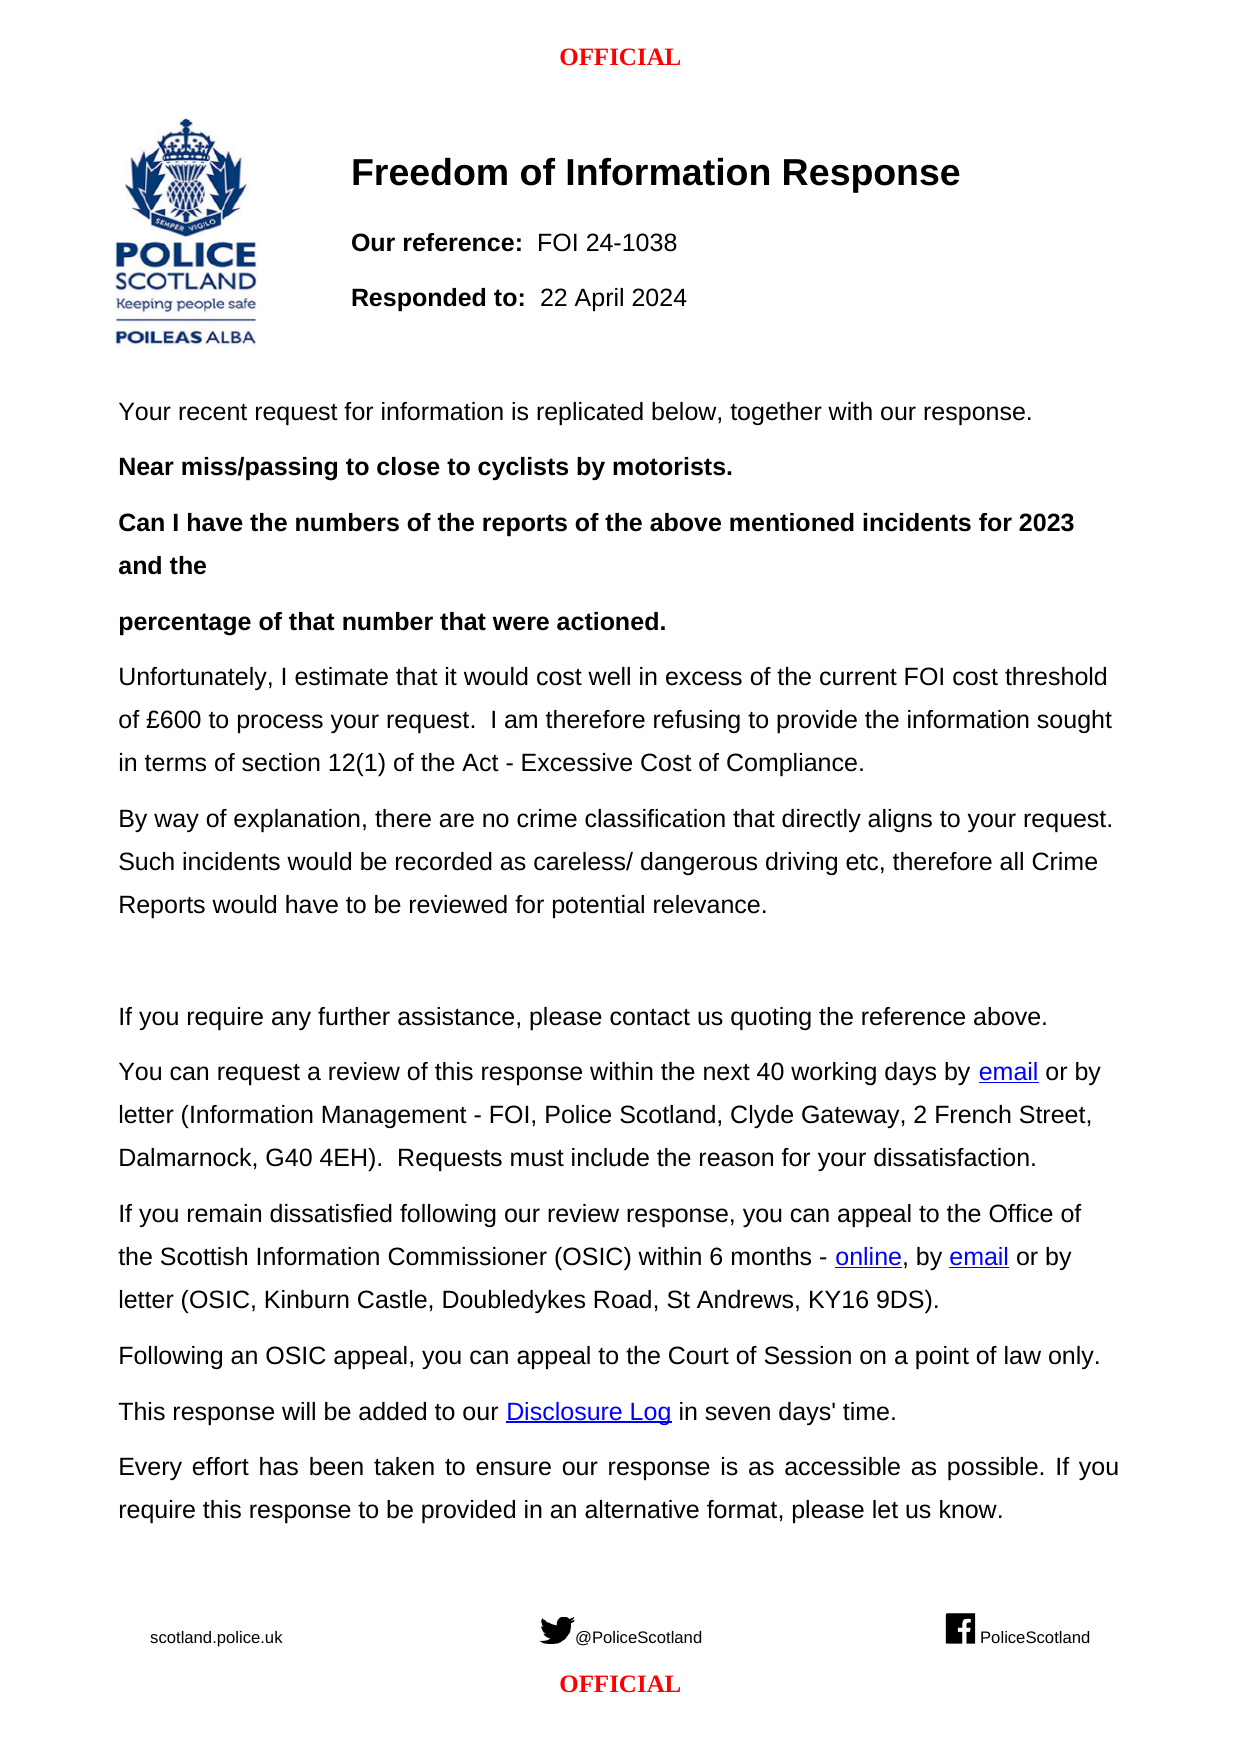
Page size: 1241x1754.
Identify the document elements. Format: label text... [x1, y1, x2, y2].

text If you remain dissatisfied following our review response, you can appeal to the Office of the Scottish Information Commissioner (OSIC) within 6 months - online, by email or by letter (OSIC, Kinburn Castle, Doubledykes Road, St Andrews, KY16 9DS). [118, 1199, 1122, 1314]
text Every effort has been taken to ensure our response is as accessible as possible. If you require this response to be provided in an alternative format, please let us know. [118, 1452, 1122, 1524]
text Can I have the numbers of the reports of the above mentioned incidents for 2023 and the [118, 508, 1122, 579]
text percentage of that number that were actioned. [118, 606, 1122, 635]
picture [945, 1613, 976, 1644]
picture [114, 118, 257, 347]
picture [538, 1617, 575, 1644]
text By way of explanation, there are no crime classification that directly aligns to your request. Such incidents would be recorded as careless/ dangerous driving etc, therefore all Crime Reports would have to be reviewed for potential relevance. [118, 804, 1122, 919]
table_header Freedom of Information Response Our reference: FOI 24-1038 Responded to: 22 April 2024 [340, 118, 1121, 384]
text This response will be added to our Disclosure Log in seven days' time. [118, 1396, 1122, 1425]
text If you require any further assistance, please contact us quoting the reference above. [118, 1001, 1122, 1030]
text You can request a review of this response within the next 40 working days by email or by letter (Information Management - FOI, Police Scotland, Clyde Gateway, 2 French Street, Dalmarnock, G40 4EH). Requests must include the reason for your dissatisfaction. [118, 1057, 1122, 1172]
text Unfortunately, I estimate that it would cost well in excess of the current FOI cost threshold of £600 to process your request. I am therefore refusing to provide the information sought in terms of section 12(1) of the Act - Excessive Cost of Compliance. [118, 662, 1122, 777]
table_header [103, 118, 339, 384]
text Near miss/passing to close to cyclists by motorists. [118, 452, 1122, 481]
text Your recent request for information is replicated below, together with our response. [118, 396, 1122, 425]
text Following an OSIC appeal, you can appeal to the Court of Session on a point of law only. [118, 1341, 1122, 1369]
